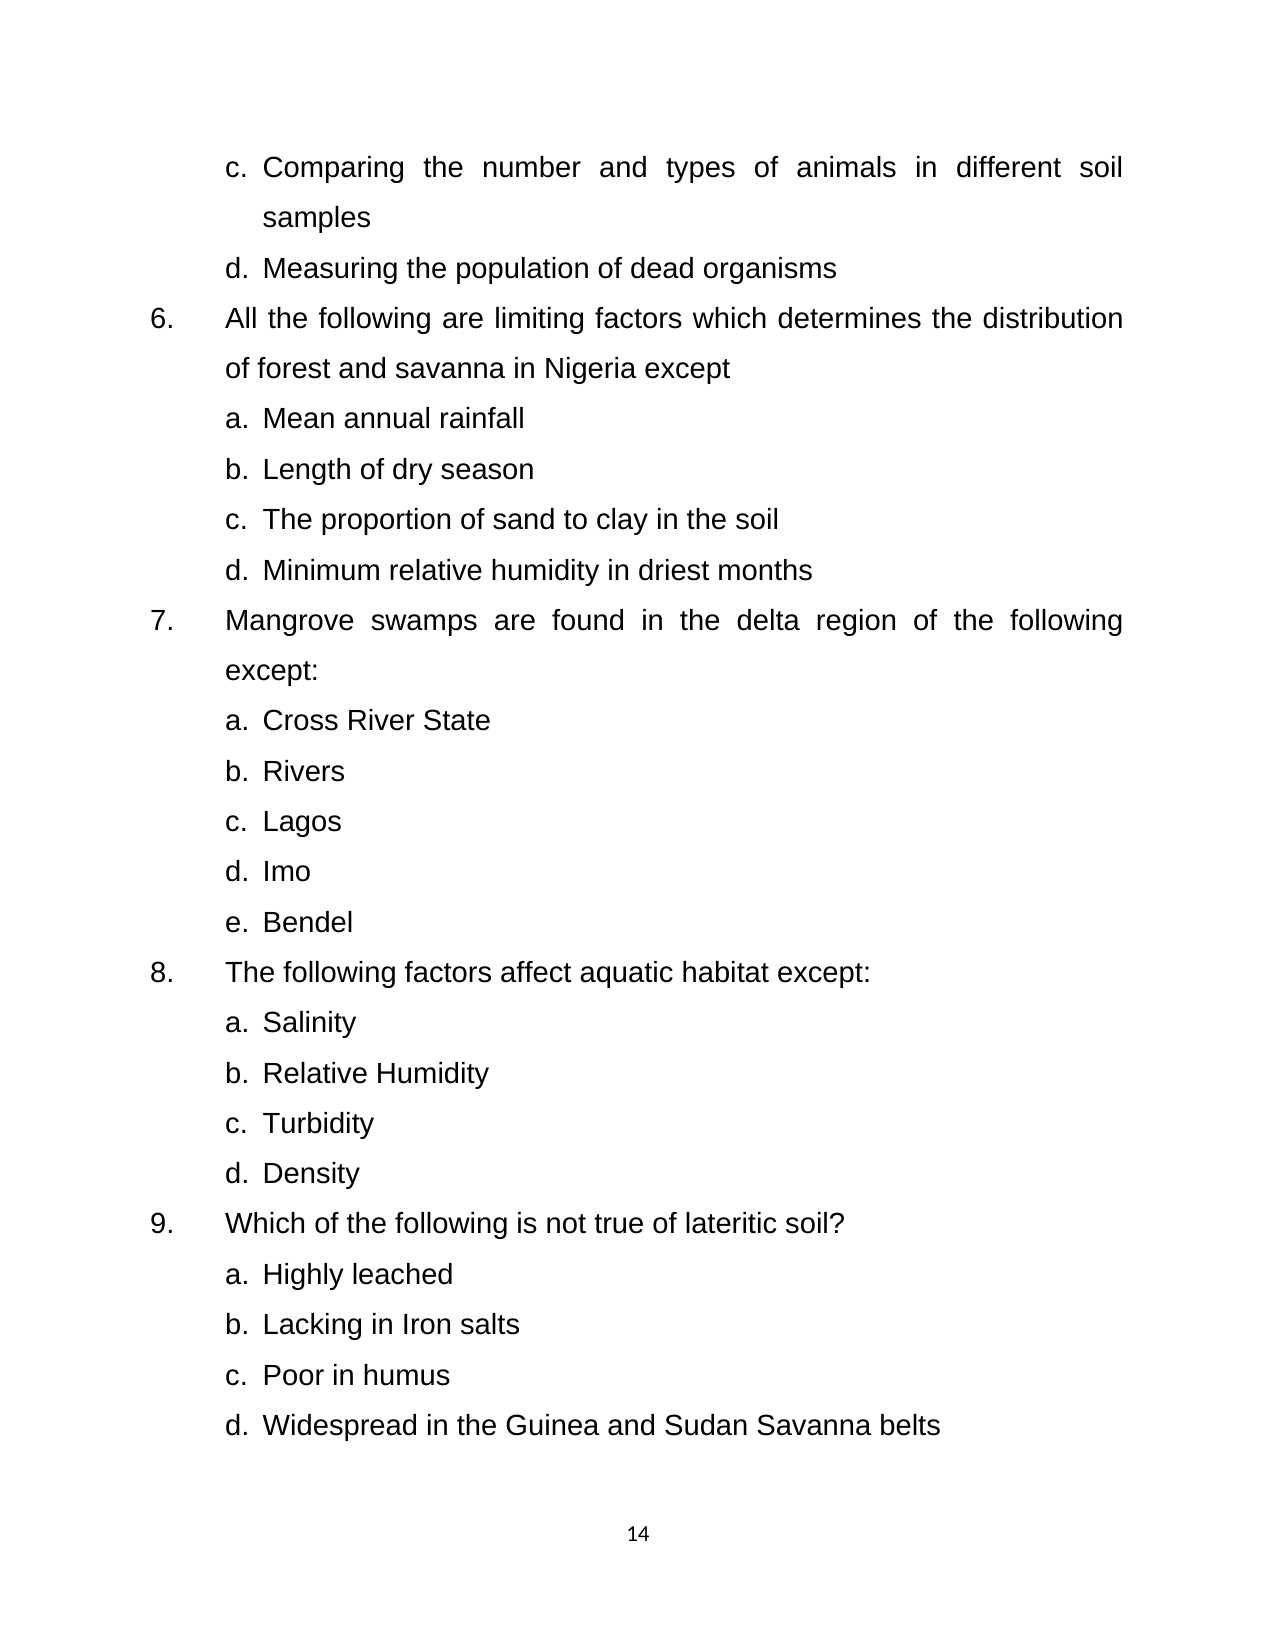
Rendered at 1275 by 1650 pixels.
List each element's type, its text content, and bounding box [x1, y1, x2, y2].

list Mean annual rainfall [225, 402, 1125, 435]
list Turbidity [225, 1106, 1125, 1139]
list Mangrove swamps are found in the delta region of the following except: [150, 603, 1125, 687]
list Salinity [225, 1005, 1125, 1039]
list Poor in humus [225, 1357, 1125, 1391]
list Lacking in Iron salts [225, 1307, 1125, 1341]
list Comparing the number and types of animals in different soil samples [225, 150, 1125, 234]
list Length of dry season [225, 452, 1125, 485]
list The following factors affect aquatic habitat except: [150, 955, 1125, 988]
list Density [225, 1156, 1125, 1190]
list Widespread in the Guinea and Sudan Savanna belts [225, 1408, 1125, 1441]
list Relative Humidity [225, 1056, 1125, 1089]
list Bendel [225, 905, 1125, 938]
list Measuring the population of dead organisms [225, 251, 1125, 284]
list The proportion of sand to clay in the soil [225, 502, 1125, 536]
list Rivers [225, 754, 1125, 787]
list Highly leached [225, 1257, 1125, 1290]
list Lagos [225, 804, 1125, 838]
list Minimum relative humidity in driest months [225, 552, 1125, 586]
list All the following are limiting factors which determines the distribution of forest and savanna in Nigeria except [150, 301, 1125, 385]
list Which of the following is not true of lateritic soil? [150, 1207, 1125, 1240]
list Imo [225, 854, 1125, 888]
list Cross River State [225, 703, 1125, 737]
